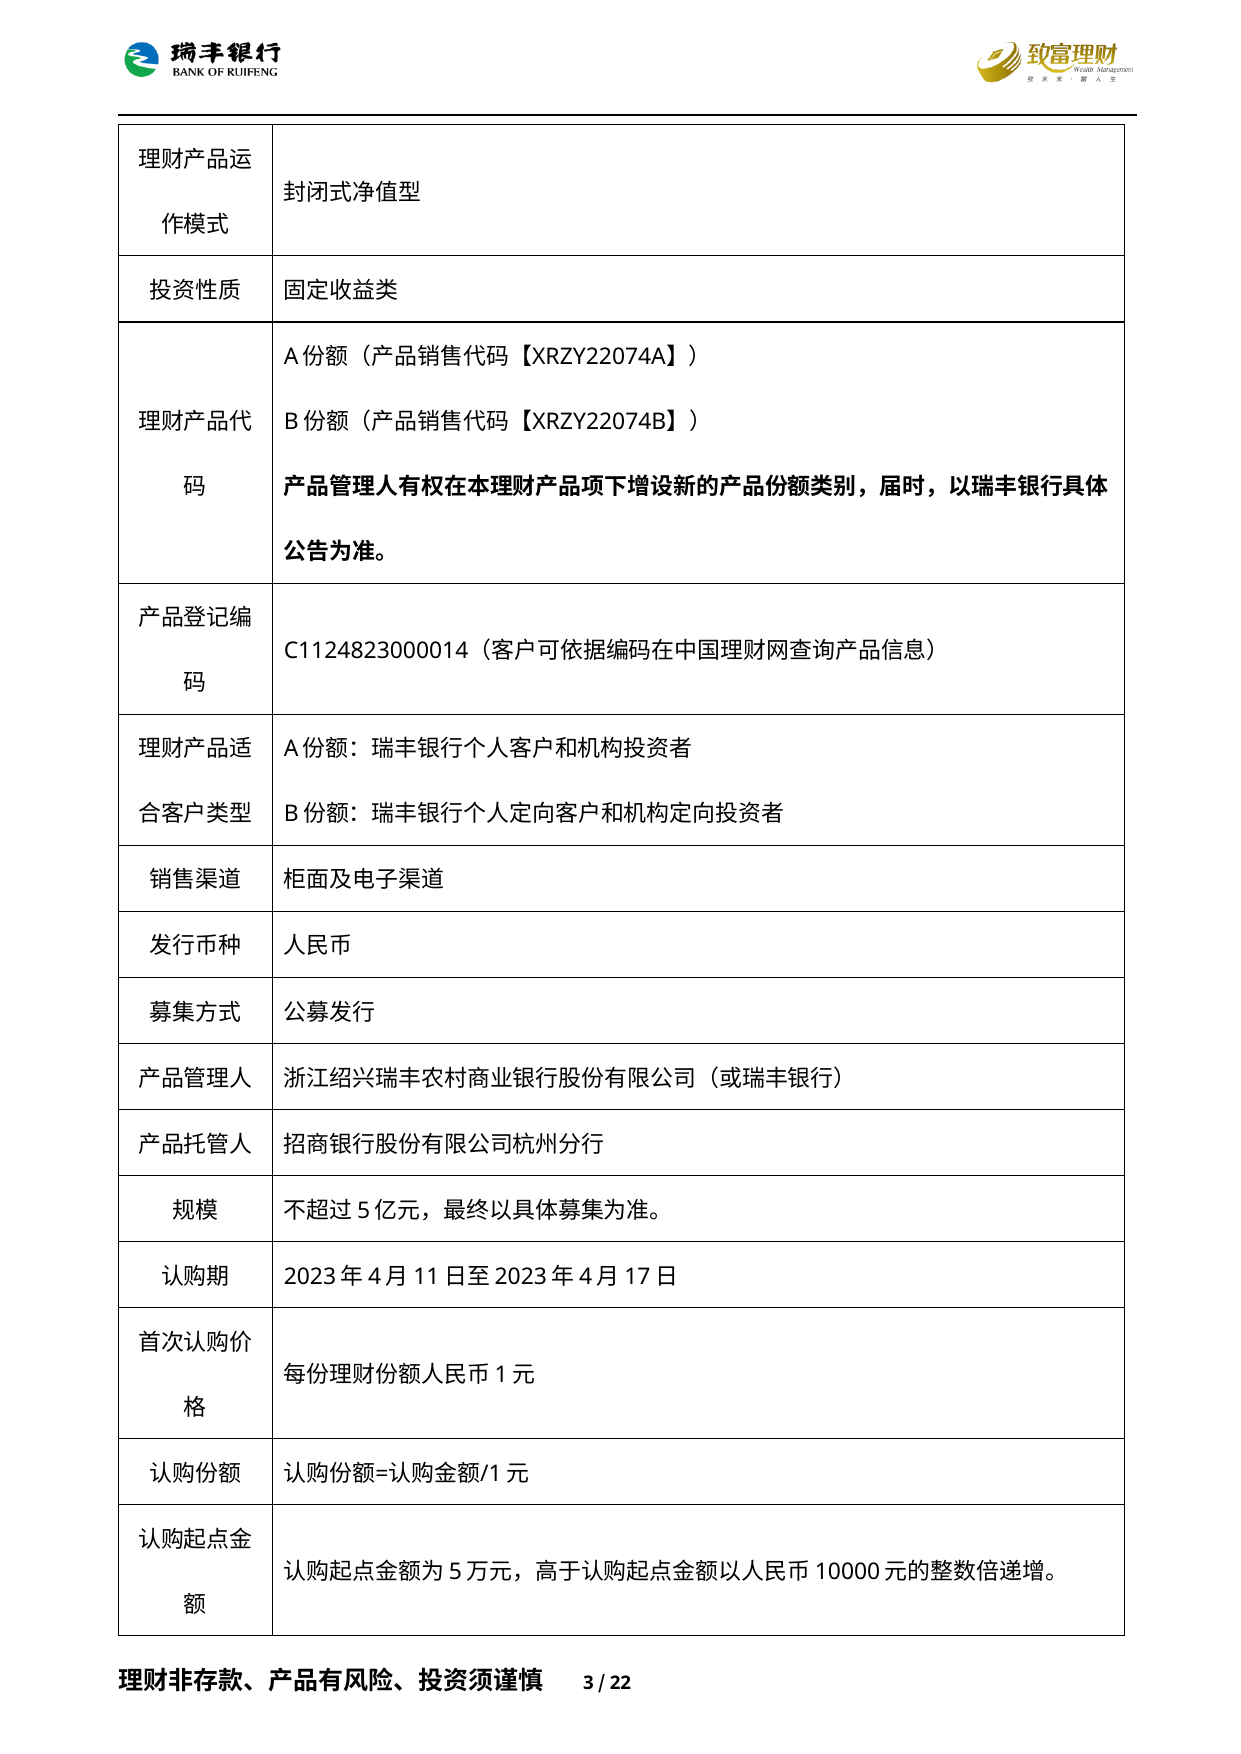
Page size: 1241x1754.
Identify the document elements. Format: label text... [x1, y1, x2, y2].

table_cell 销售渠道 [119, 846, 272, 911]
table_cell 产品托管人 [119, 1110, 272, 1175]
table_cell 募集方式 [119, 978, 272, 1043]
table_cell 首次认购价格 [119, 1308, 272, 1438]
table_cell 柜面及电子渠道 [273, 846, 1124, 911]
table_cell A份额：瑞丰银行个人客户和机构投资者 B份额：瑞丰银行个人定向客户和机构定向投资者 [273, 715, 1124, 844]
table_cell 公募发行 [273, 978, 1124, 1043]
table_cell 规模 [119, 1176, 272, 1241]
picture [118, 36, 290, 83]
table_cell 认购起点金额 [119, 1505, 272, 1635]
table_cell 认购份额 [119, 1439, 272, 1504]
table_cell 每份理财份额人民币1元 [273, 1308, 1124, 1438]
table_cell 2023年4月11日至2023年4月17日 [273, 1242, 1124, 1307]
table_cell A份额（产品销售代码【XRZY22074A】） B份额（产品销售代码【XRZY22074B】） 产品管理人有权在本理财产品项下增设新的产品份额类别，届时，以瑞丰银行具体公告为准。 [273, 323, 1124, 582]
table_cell 认购期 [119, 1242, 272, 1307]
table_cell 理财产品运作模式 [119, 125, 272, 255]
table_cell 招商银行股份有限公司杭州分行 [273, 1110, 1124, 1175]
table_cell 认购份额=认购金额/1元 [273, 1439, 1124, 1504]
table_cell 发行币种 [119, 912, 272, 977]
picture [974, 40, 1136, 83]
table_cell 产品管理人 [119, 1044, 272, 1109]
table_cell 封闭式净值型 [273, 125, 1124, 255]
table_cell 浙江绍兴瑞丰农村商业银行股份有限公司（或瑞丰银行） [273, 1044, 1124, 1109]
table_cell 理财产品适合客户类型 [119, 715, 272, 844]
table_cell 不超过5亿元，最终以具体募集为准。 [273, 1176, 1124, 1241]
table_cell 投资性质 [119, 256, 272, 321]
table_cell 产品登记编码 [119, 584, 272, 713]
table_cell 固定收益类 [273, 256, 1124, 321]
table_cell 人民币 [273, 912, 1124, 977]
table_cell 理财产品代码 [119, 323, 272, 582]
table_cell C1124823000014（客户可依据编码在中国理财网查询产品信息） [273, 584, 1124, 713]
table_cell 认购起点金额为5万元，高于认购起点金额以人民币10000元的整数倍递增。 [273, 1505, 1124, 1635]
